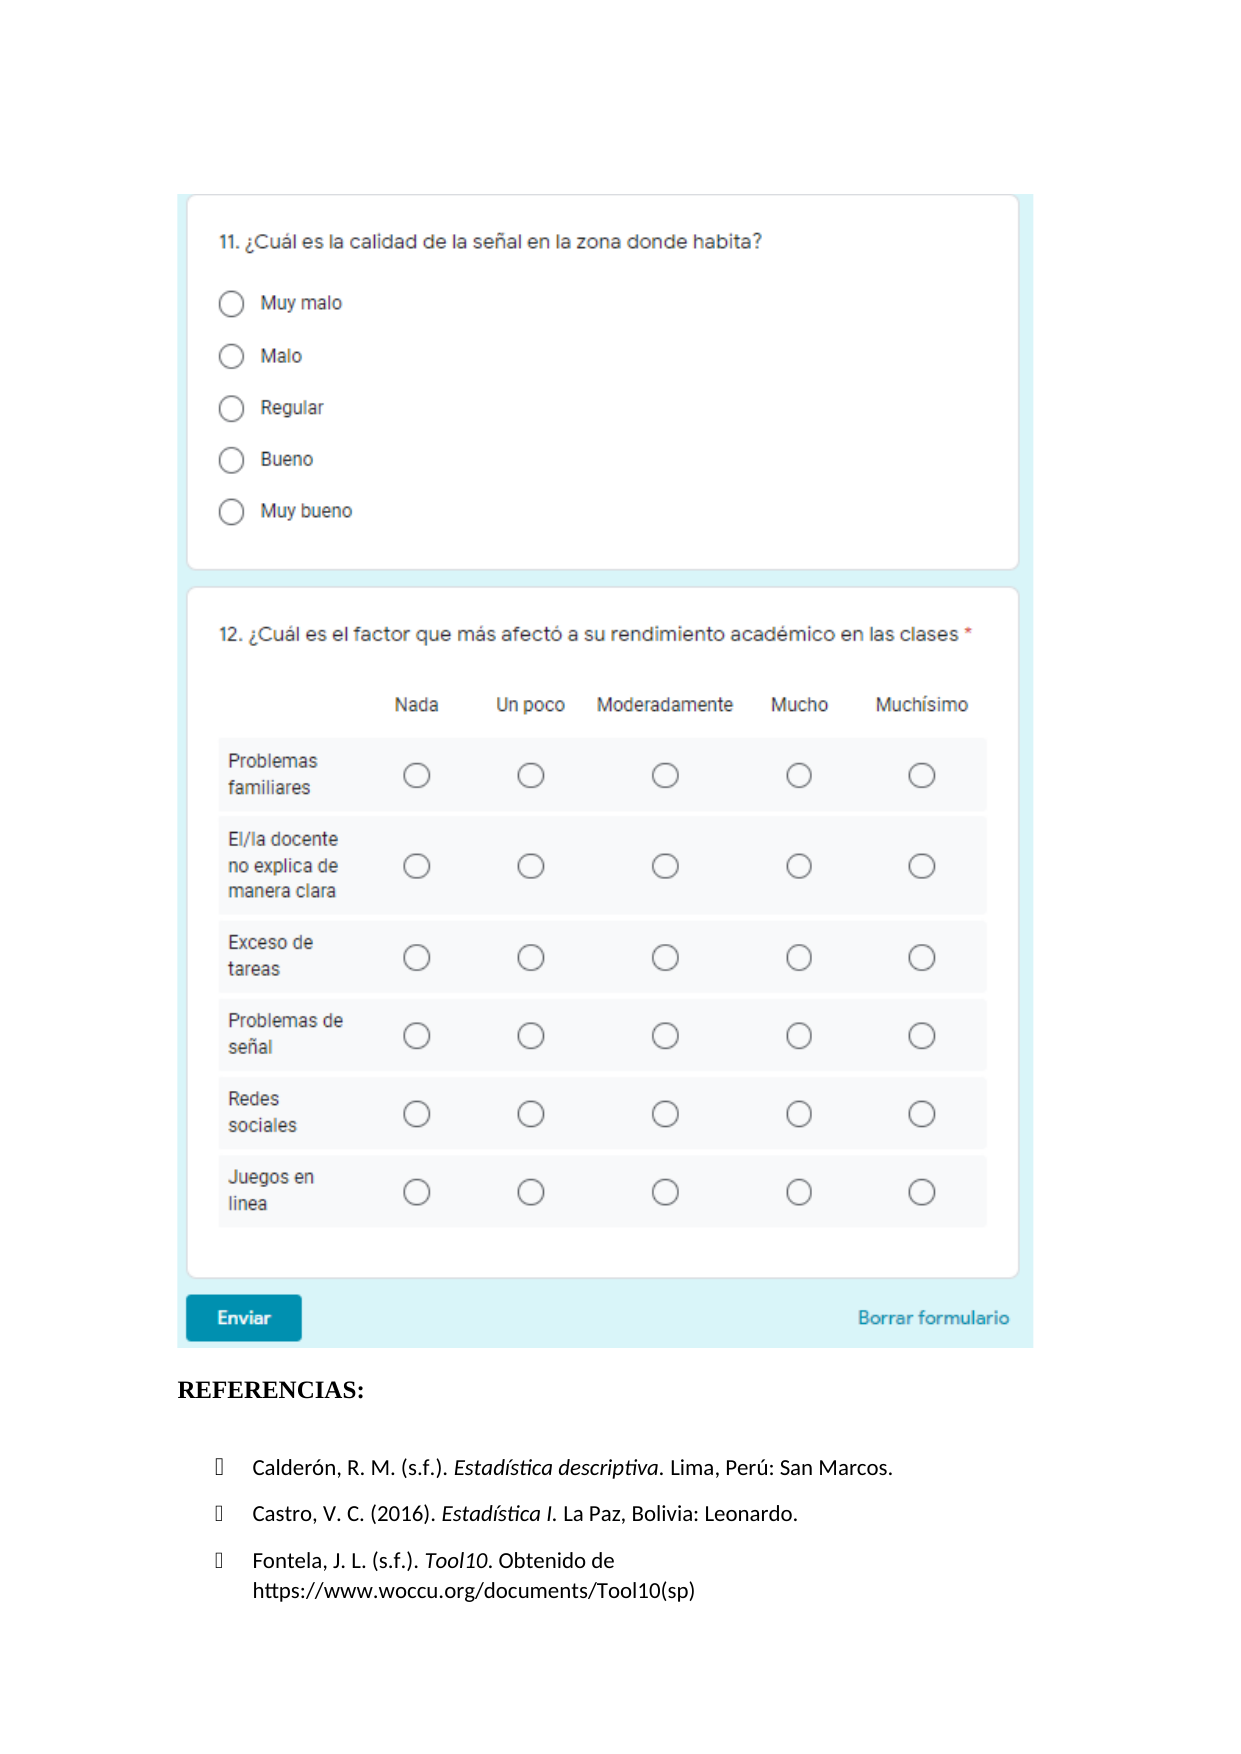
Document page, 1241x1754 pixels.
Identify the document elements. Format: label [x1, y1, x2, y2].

picture [177, 194, 1034, 1348]
